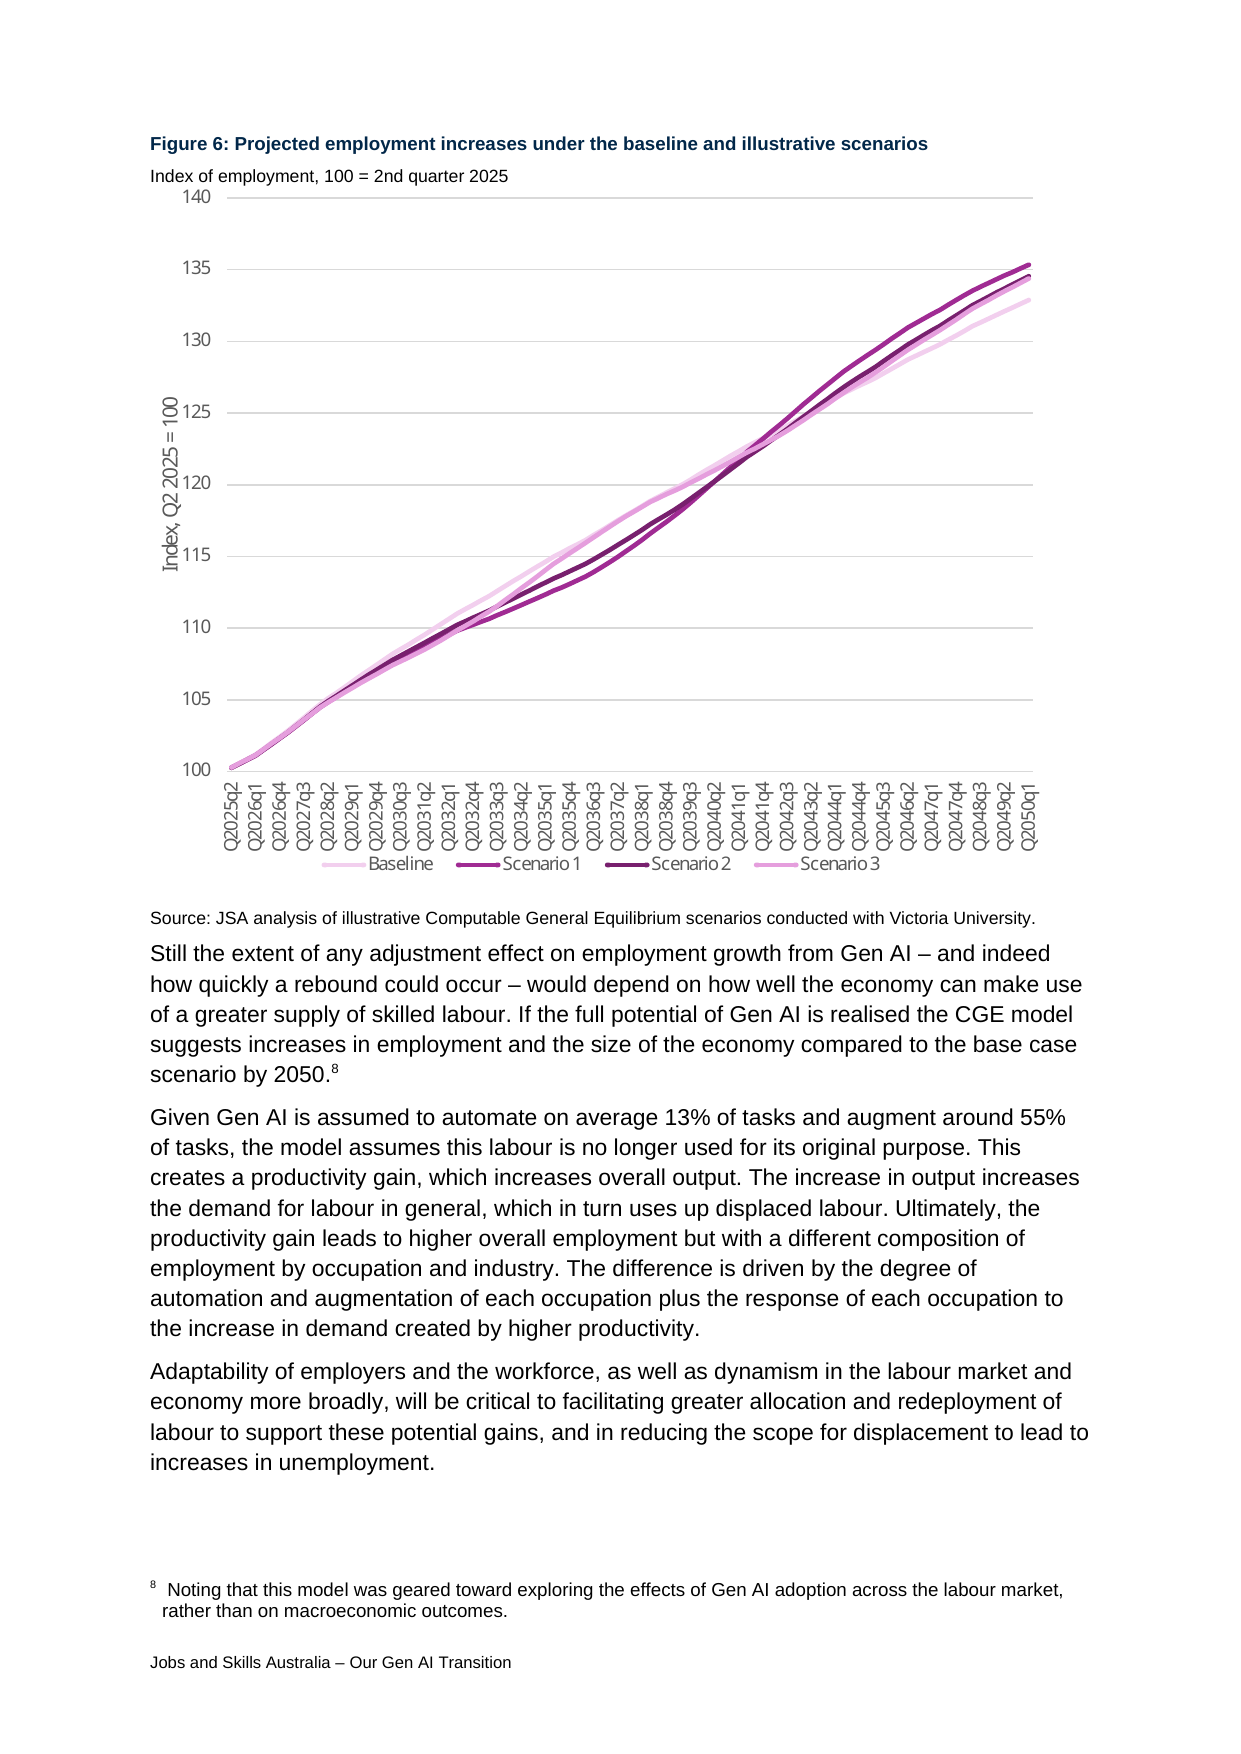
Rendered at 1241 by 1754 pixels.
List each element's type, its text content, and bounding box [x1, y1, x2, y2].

text Source: JSA analysis of illustrative Computable General Equilibrium scenarios conducted with Victoria University. [150, 907, 1090, 928]
text Still the extent of any adjustment effect on employment growth from Gen AI – and indeed how quickly a rebound could occur – would depend on how well the economy can make use of a greater supply of skilled labour. If the full potential of Gen AI is realised the CGE model suggests increases in employment and the size of the economy compared to the base case scenario by 2050. [150, 940, 1090, 1087]
text Index of employment, 100 = 2nd quarter 2025 [150, 165, 1090, 899]
text Given Gen AI is assumed to automate on average 13% of tasks and augment around 55% of tasks, the model assumes this labour is no longer used for its original purpose. This creates a productivity gain, which increases overall output. The increase in output increases the demand for labour in general, which in turn uses up displaced labour. Ultimately, the productivity gain leads to higher overall employment but with a different composition of employment by occupation and industry. The difference is driven by the degree of automation and augmentation of each occupation plus the response of each occupation to the increase in demand created by higher productivity. [150, 1104, 1090, 1342]
text Adaptability of employers and the workforce, as well as dynamism in the labour market and economy more broadly, will be critical to facilitating greater allocation and redeployment of labour to support these potential gains, and in reducing the scope for displacement to lead to increases in unemployment. [150, 1358, 1090, 1475]
text Figure 6: Projected employment increases under the baseline and illustrative scenarios [150, 132, 1090, 154]
